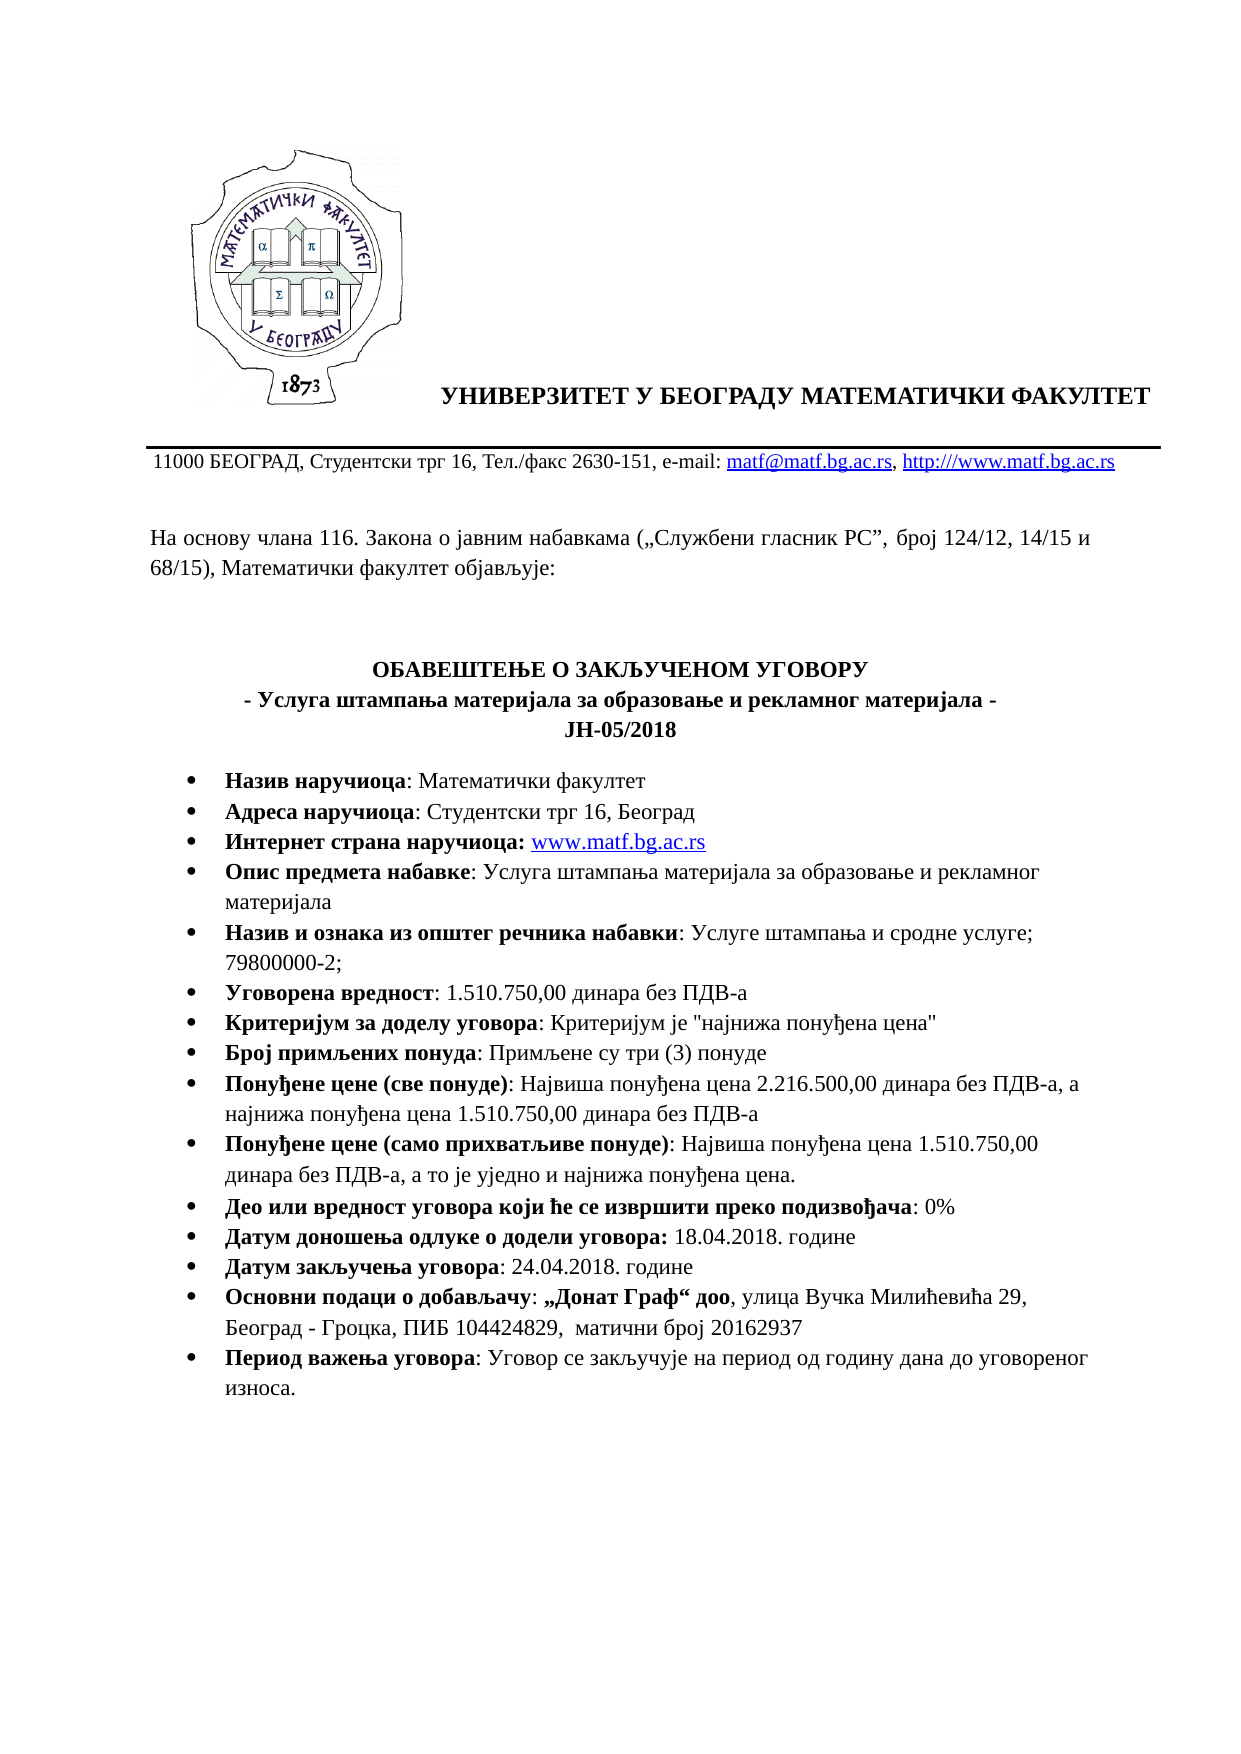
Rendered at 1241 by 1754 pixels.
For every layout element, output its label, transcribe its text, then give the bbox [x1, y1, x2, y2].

table_cell 11000 БЕОГРАД, Студентски трг 16, Тел./факс 2630-151, e-mail: matf@matf.bg.ac.rs, http:///www.matf.bg.ac.rs [135, 449, 1172, 473]
list Датум доношења одлуке о додели уговора: 18.04.2018. године [187, 1223, 1090, 1249]
list Понуђене цене (све понуде): Највиша понуђена цена 2.216.500,00 динара без ПДВ-а, а најнижа понуђена цена 1.510.750,00 динара без ПДВ-а [187, 1069, 1090, 1126]
list Опис предмета набавке: Услуга штампања материјала за образовање и рекламног материјала [187, 858, 1090, 915]
text ОБАВЕШТЕЊЕ О ЗАКЉУЧЕНОМ УГОВОРУ - Услуга штампања материјала за образовање и рекламног материјала - ЈН-05/2018 [150, 656, 1090, 743]
list Део или вредност уговора који ће се извршити преко подизвођача: 0% [187, 1193, 1090, 1219]
list Број примљених понуда: Примљене су три (3) понуде [187, 1039, 1090, 1066]
list Интернет страна наручиоца: www.matf.bg.ac.rs [187, 828, 1090, 854]
list Датум закључења уговора: 24.04.2018. године [187, 1253, 1090, 1279]
list Основни подаци о добављачу: „Донат Граф“ доо, улица Вучка Милићевића 29, Београд - Гроцка, ПИБ 104424829, матични број 20162937 [187, 1283, 1090, 1340]
list Назив и ознака из општег речника набавки: Услуге штампања и сродне услуге; 79800000-2; [187, 918, 1090, 975]
list Критеријум за доделу уговора: Критеријум је ''најнижа понуђена цена'' [187, 1009, 1090, 1036]
list Назив наручиоца: Математички факултет [187, 767, 1090, 794]
list Понуђене цене (само прихватљиве понуде): Највиша понуђена цена 1.510.750,00 динара без ПДВ-а, а то је уједно и најнижа понуђена цена. [187, 1130, 1090, 1188]
list Период важења уговора: Уговор се закључује на период од годину дана до уговореног износа. [187, 1344, 1090, 1400]
list Адреса наручиоца: Студентски трг 16, Београд [187, 798, 1090, 824]
text На основу члана 116. Закона о јавним набавкама („Службени гласник РС”, број 124/12, 14/15 и 68/15), Математички факултет објављује: [150, 524, 1090, 580]
picture [190, 150, 403, 405]
list Уговорена вредност: 1.510.750,00 динара без ПДВ-а [187, 979, 1090, 1005]
table_header УНИВЕРЗИТЕТ У БЕОГРАДУ МАТЕМАТИЧКИ ФАКУЛТЕТ [135, 150, 1172, 449]
